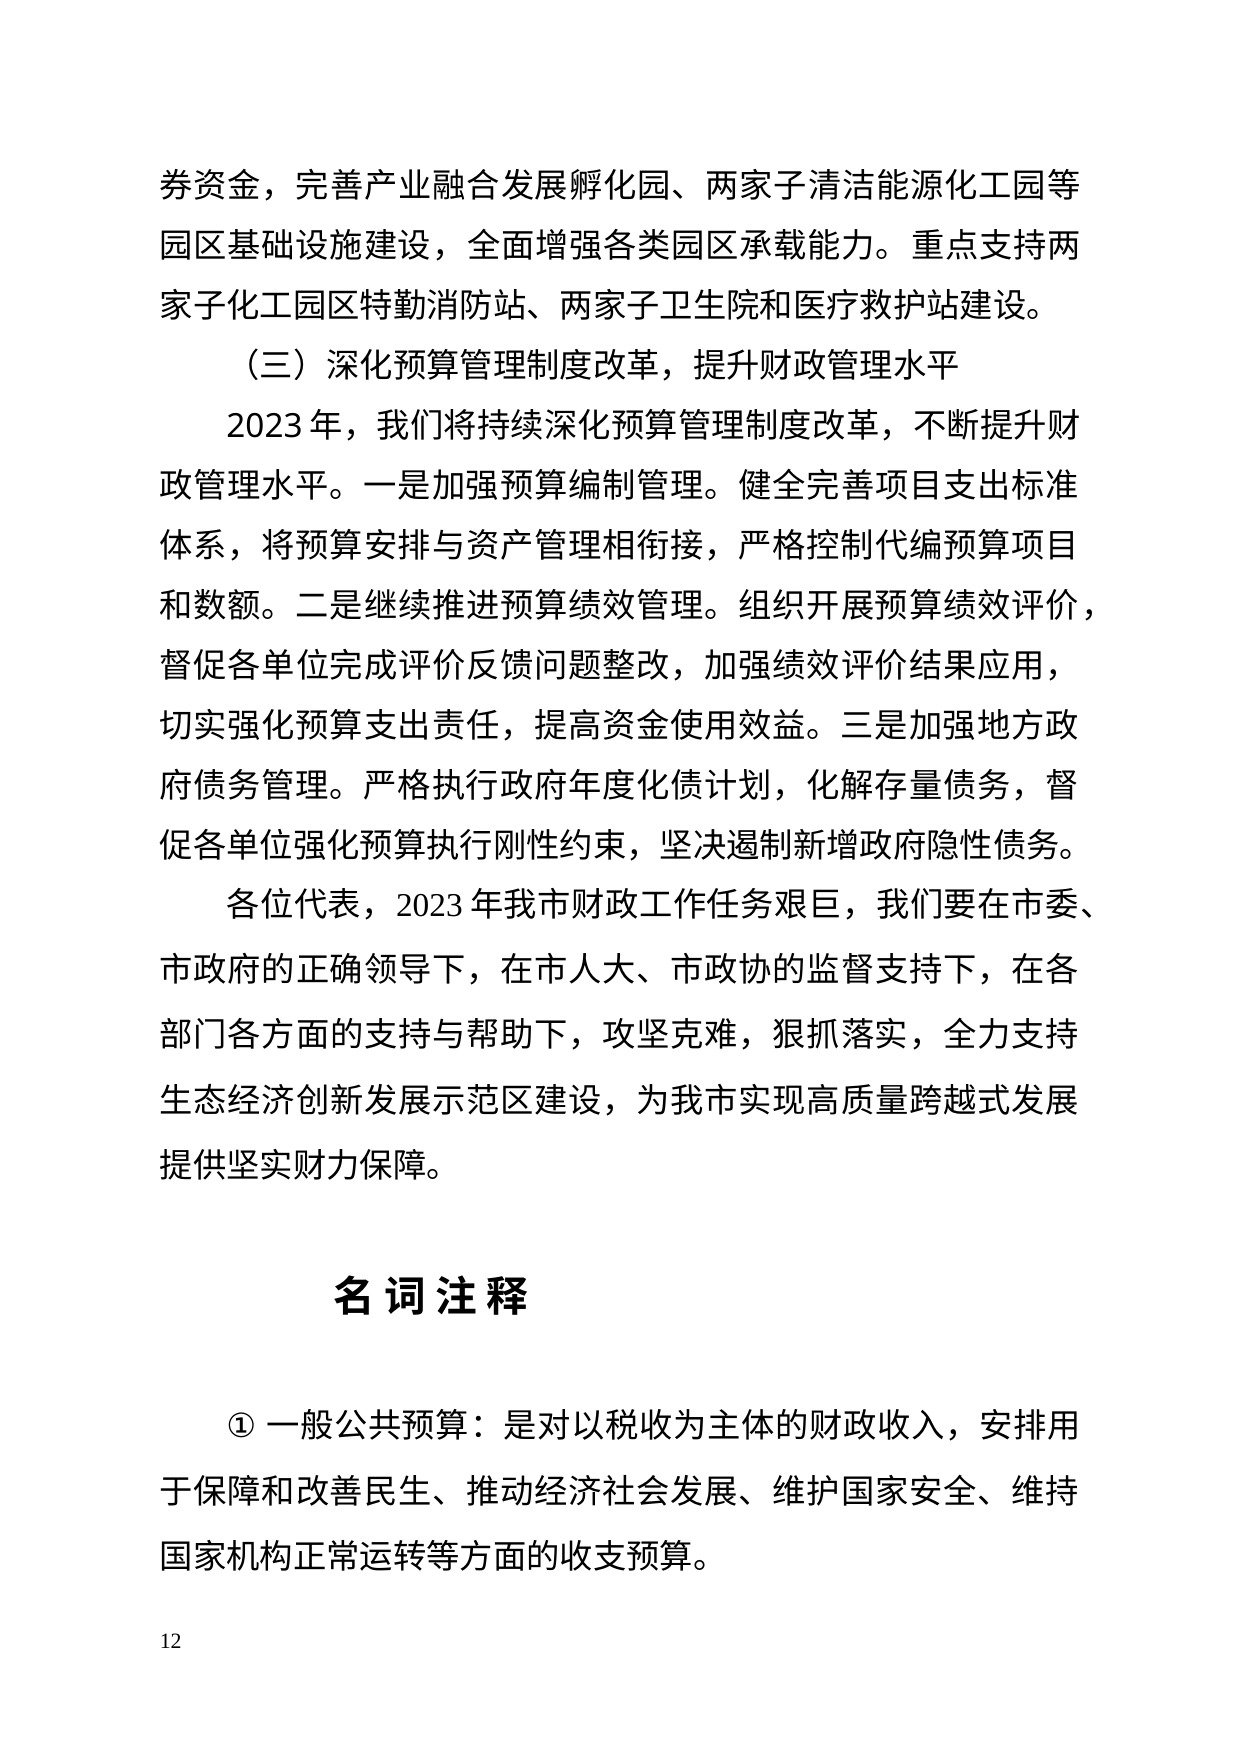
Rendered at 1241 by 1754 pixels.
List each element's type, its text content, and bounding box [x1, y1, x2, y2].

text 各位代表，2023年我市财政工作任务艰巨，我们要在市委、市政府的正确领导下，在市人大、市政协的监督支持下，在各部门各方面的支持与帮助下，攻坚克难，狠抓落实，全力支持生态经济创新发展示范区建设，为我市实现高质量跨越式发展提供坚实财力保障。 [159, 869, 1081, 1195]
text （三）深化预算管理制度改革，提升财政管理水平 [159, 329, 1081, 389]
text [159, 149, 1081, 329]
text 2023年，我们将持续深化预算管理制度改革，不断提升财政管理水平。一是加强预算编制管理。健全完善项目支出标准体系，将预算安排与资产管理相衔接，严格控制代编预算项目和数额。二是继续推进预算绩效管理。组织开展预算绩效评价，督促各单位完成评价反馈问题整改，加强绩效评价结果应用，切实强化预算支出责任，提高资金使用效益。三是加强地方政府债务管理。严格执行政府年度化债计划，化解存量债务，督促各单位强化预算执行刚性约束，坚决遏制新增政府隐性债务。 [159, 389, 1081, 869]
text 名 词 注 释 [159, 1261, 1081, 1326]
text ① 一般公共预算：是对以税收为主体的财政收入，安排用于保障和改善民生、推动经济社会发展、维护国家安全、维持国家机构正常运转等方面的收支预算。 [159, 1391, 1081, 1587]
